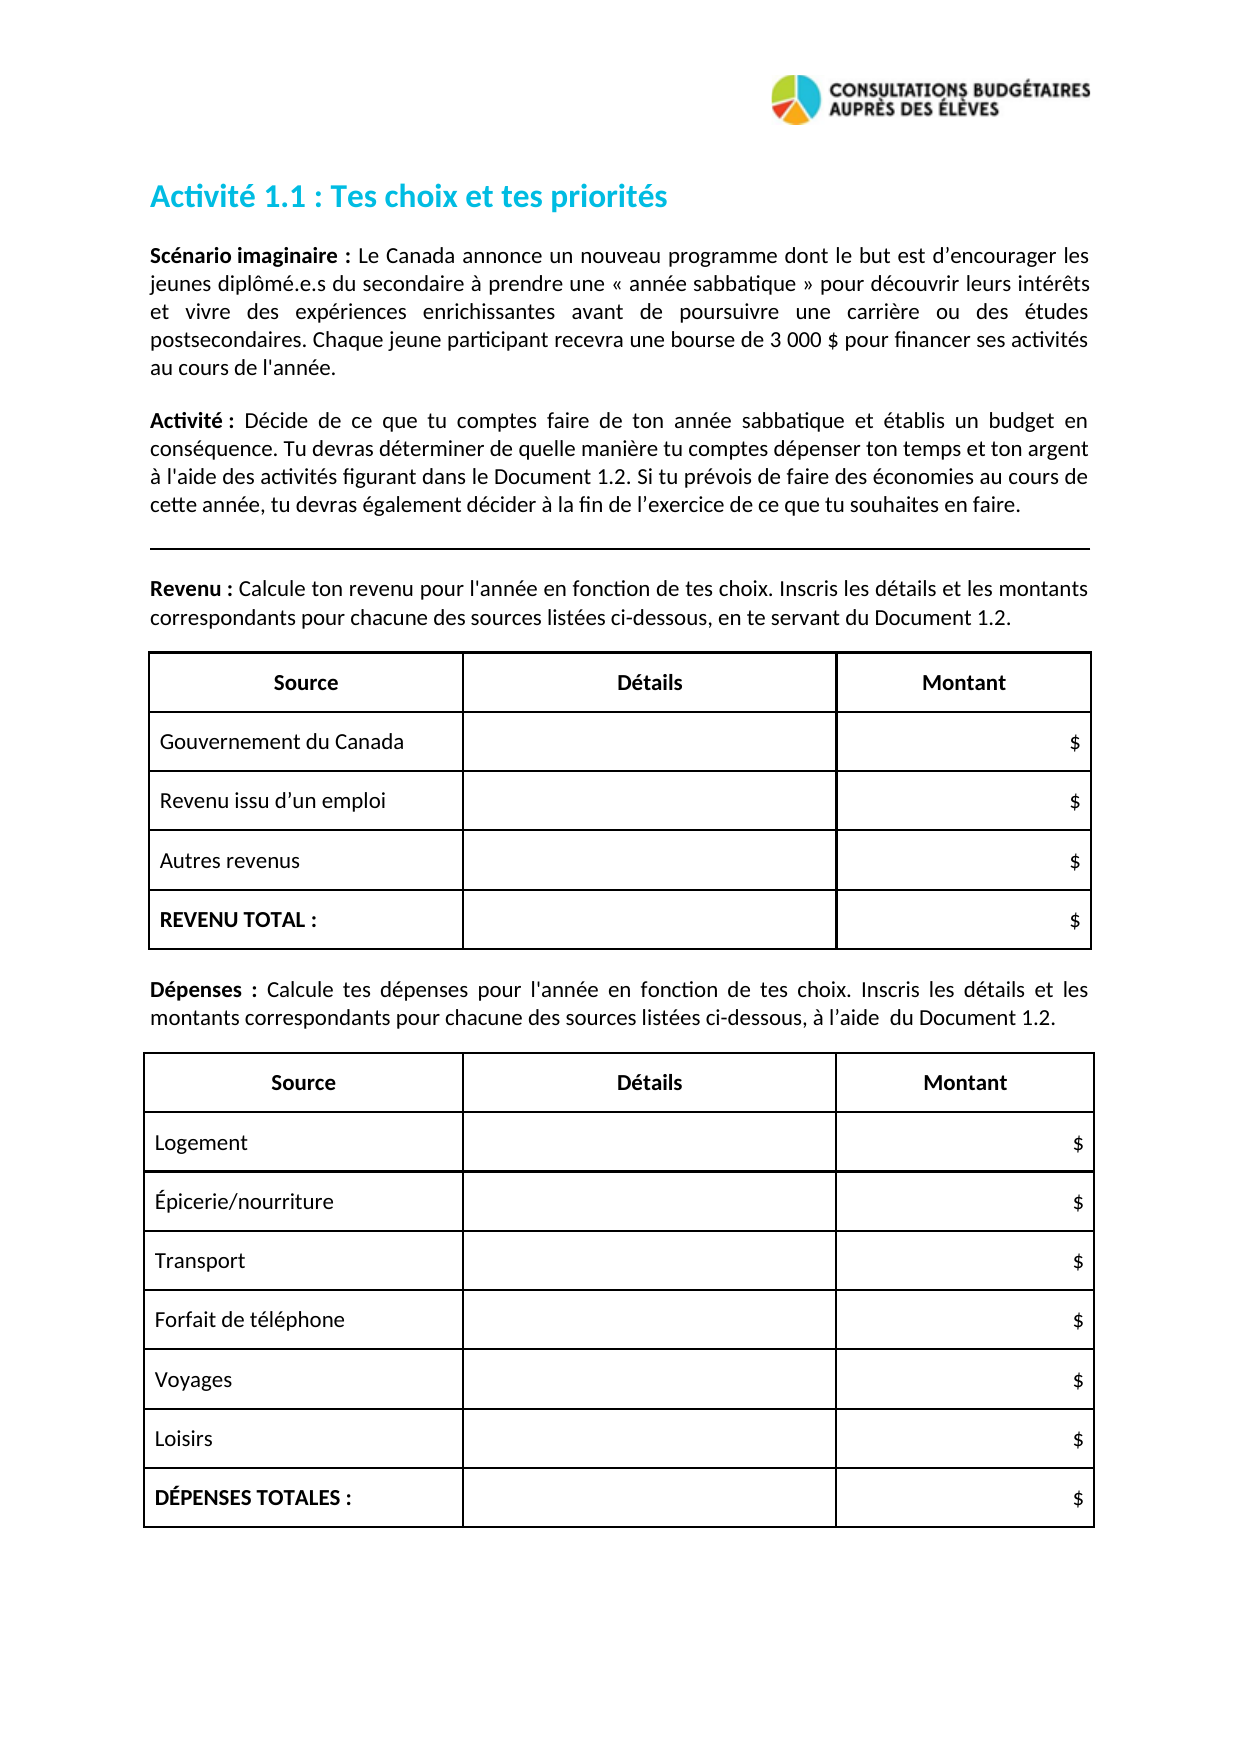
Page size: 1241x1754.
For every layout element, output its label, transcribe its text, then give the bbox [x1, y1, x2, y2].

table_cell Forfait de téléphone [145, 1291, 462, 1348]
table_cell [464, 831, 835, 888]
picture [771, 75, 1091, 125]
text Activité 1.1 : Tes choix et tes priorités [150, 175, 1090, 216]
table_cell [464, 1173, 835, 1229]
table_header Détails [464, 1054, 835, 1111]
table_cell $ [837, 1232, 1093, 1289]
table_cell [464, 1291, 835, 1348]
table_cell [464, 772, 835, 829]
table_cell $ [837, 1469, 1093, 1526]
table_cell [464, 1410, 835, 1467]
table_cell $ [837, 1350, 1093, 1407]
text Activité : Décide de ce que tu comptes faire de ton année sabbatique et établis un budget en conséquence. Tu devras déterminer de quelle manière tu comptes dépenser ton temps et ton argent à l'aide des activités figurant dans le Document 1.2. Si tu prévois de faire des économies au cours de cette année, tu devras également décider à la fin de l’exercice de ce que tu souhaites en faire. [150, 406, 1090, 518]
table_cell Loisirs [145, 1410, 462, 1467]
table_cell $ [837, 1291, 1093, 1348]
table_cell Épicerie/nourriture [145, 1173, 462, 1229]
table_cell DÉPENSES TOTALES : [145, 1469, 462, 1526]
table_header Source [145, 1054, 462, 1111]
table_cell $ [838, 891, 1090, 948]
table_cell $ [838, 772, 1090, 829]
table_cell [464, 1350, 835, 1407]
text Scénario imaginaire : Le Canada annonce un nouveau programme dont le but est d’encourager les jeunes diplômé.e.s du secondaire à prendre une « année sabbatique » pour découvrir leurs intérêts et vivre des expériences enrichissantes avant de poursuivre une carrière ou des études postsecondaires. Chaque jeune participant recevra une bourse de 3 000 $ pour financer ses activités au cours de l'année. [150, 241, 1090, 381]
table_cell Autres revenus [150, 831, 462, 888]
table_header Source [150, 654, 462, 711]
table_cell $ [837, 1113, 1093, 1170]
table_cell [464, 1232, 835, 1289]
table_cell $ [838, 713, 1090, 770]
table_cell Voyages [145, 1350, 462, 1407]
table_cell Gouvernement du Canada [150, 713, 462, 770]
table_cell Transport [145, 1232, 462, 1289]
table_header Montant [838, 654, 1090, 711]
table_cell [464, 1469, 835, 1526]
table_cell Logement [145, 1113, 462, 1170]
text Revenu : Calcule ton revenu pour l'année en fonction de tes choix. Inscris les détails et les montants correspondants pour chacune des sources listées ci-dessous, en te servant du Document 1.2. [150, 574, 1090, 631]
table_cell [464, 1113, 835, 1170]
table_cell $ [837, 1173, 1093, 1229]
table_cell [464, 891, 835, 948]
table_header Détails [464, 654, 835, 711]
table_cell $ [837, 1410, 1093, 1467]
table_cell $ [838, 831, 1090, 888]
table_header Montant [837, 1054, 1093, 1111]
table_cell REVENU TOTAL : [150, 891, 462, 948]
table_cell Revenu issu d’un emploi [150, 772, 462, 829]
text Dépenses : Calcule tes dépenses pour l'année en fonction de tes choix. Inscris les détails et les montants correspondants pour chacune des sources listées ci-dessous, à l’aide du Document 1.2. [150, 975, 1090, 1031]
table_cell [464, 713, 835, 770]
